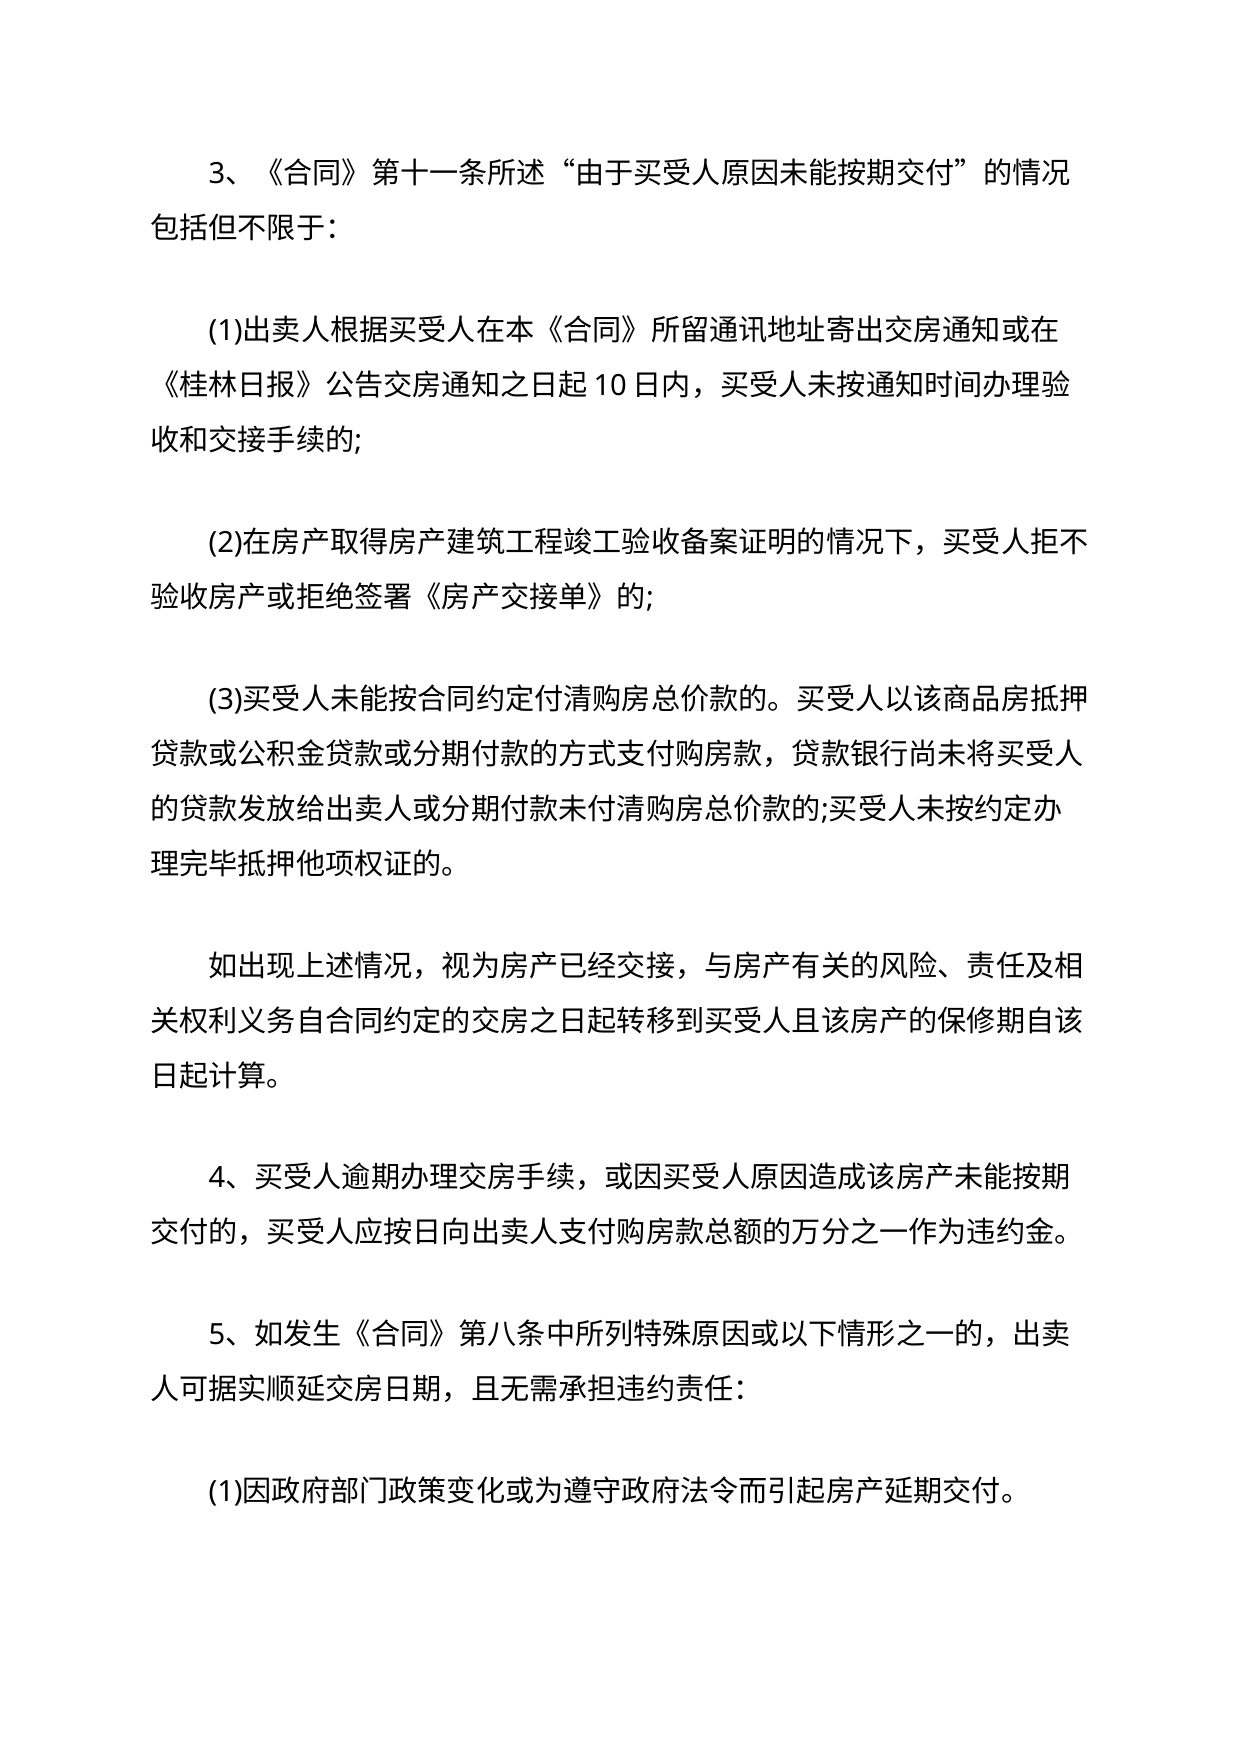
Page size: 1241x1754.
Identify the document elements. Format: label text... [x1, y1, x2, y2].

text 4、买受人逾期办理交房手续，或因买受人原因造成该房产未能按期交付的，买受人应按日向出卖人支付购房款总额的万分之一作为违约金。 [150, 1154, 1090, 1251]
text 5、如发生《合同》第八条中所列特殊原因或以下情形之一的，出卖人可据实顺延交房日期，且无需承担违约责任： [150, 1311, 1090, 1408]
text 如出现上述情况，视为房产已经交接，与房产有关的风险、责任及相关权利义务自合同约定的交房之日起转移到买受人且该房产的保修期自该日起计算。 [150, 942, 1090, 1094]
text (2)在房产取得房产建筑工程竣工验收备案证明的情况下，买受人拒不验收房产或拒绝签署《房产交接单》的; [150, 519, 1090, 616]
text 3、《合同》第十一条所述“由于买受人原因未能按期交付”的情况包括但不限于： [150, 150, 1090, 247]
text (1)出卖人根据买受人在本《合同》所留通讯地址寄出交房通知或在《桂林日报》公告交房通知之日起10日内，买受人未按通知时间办理验收和交接手续的; [150, 307, 1090, 459]
text (1)因政府部门政策变化或为遵守政府法令而引起房产延期交付。 [150, 1467, 1090, 1510]
text (3)买受人未能按合同约定付清购房总价款的。买受人以该商品房抵押贷款或公积金贷款或分期付款的方式支付购房款，贷款银行尚未将买受人的贷款发放给出卖人或分期付款未付清购房总价款的;买受人未按约定办理完毕抵押他项权证的。 [150, 676, 1090, 883]
